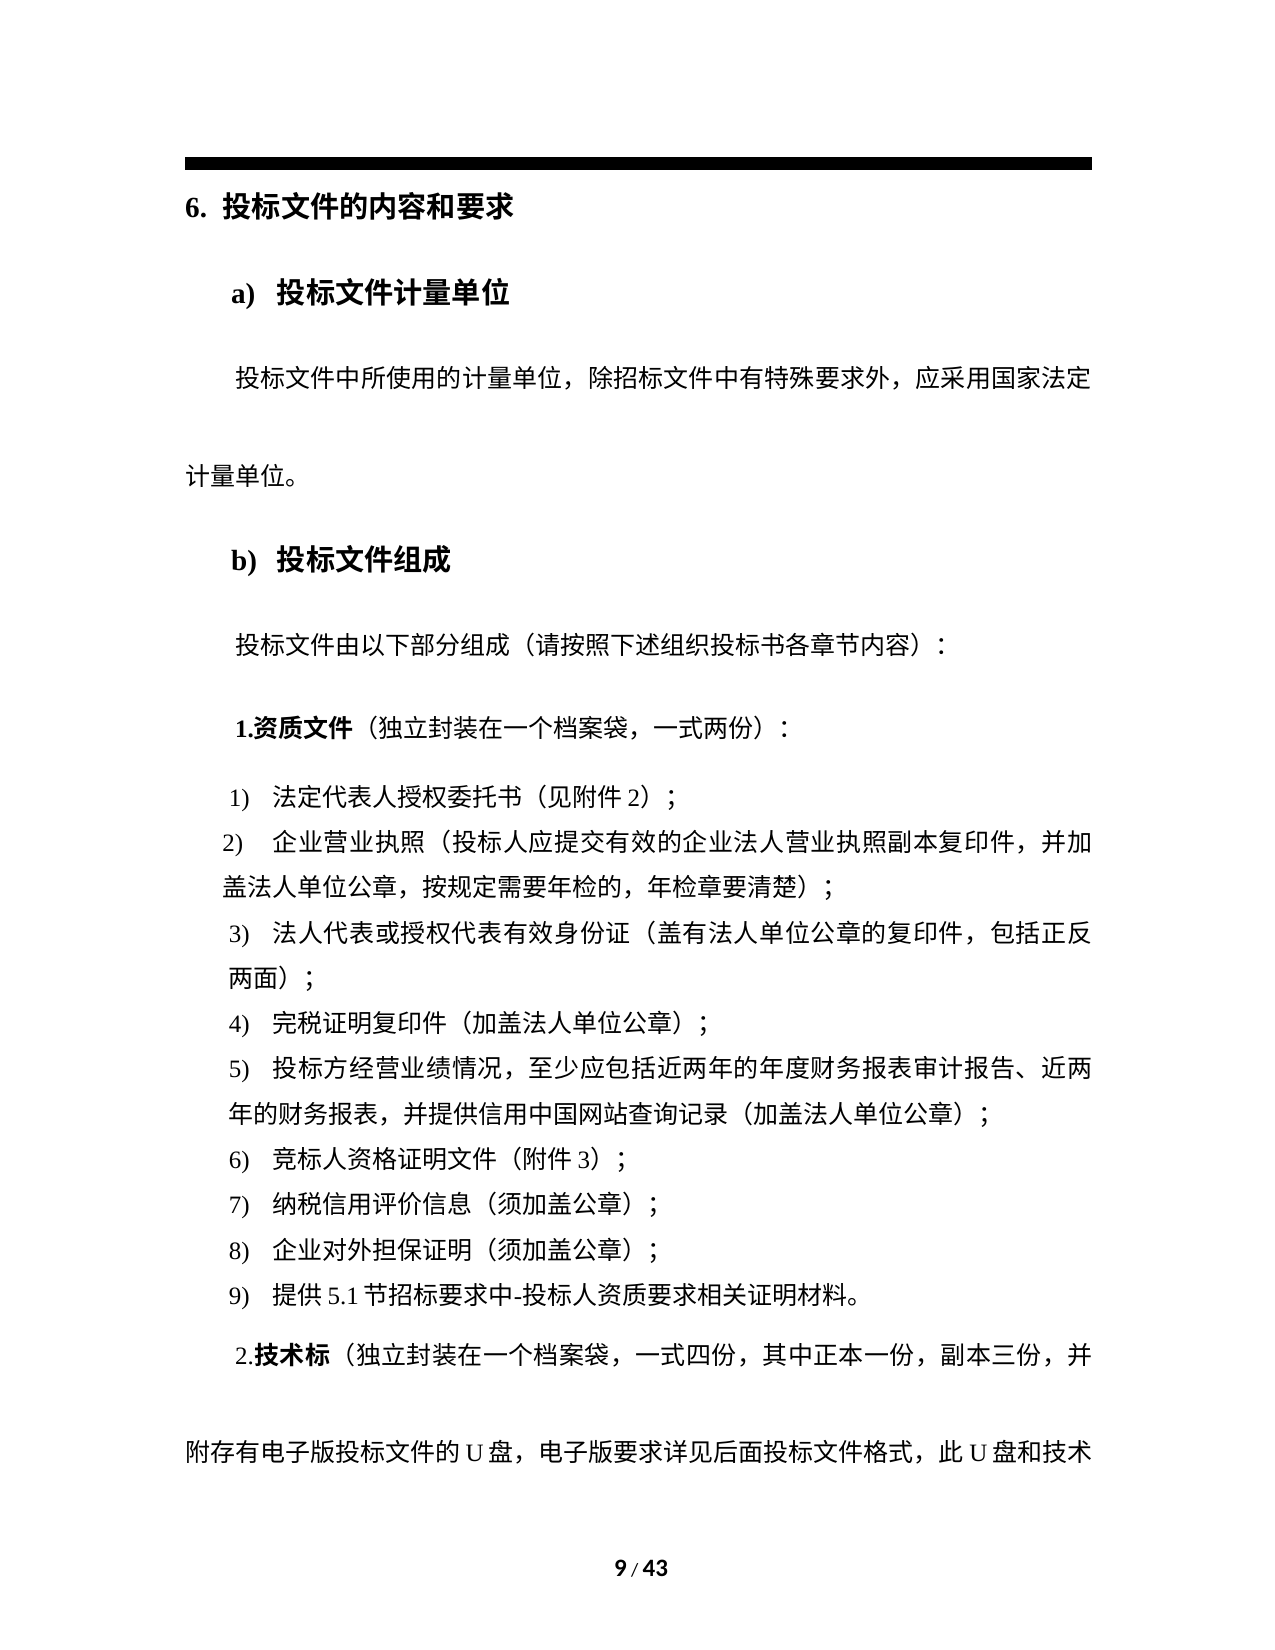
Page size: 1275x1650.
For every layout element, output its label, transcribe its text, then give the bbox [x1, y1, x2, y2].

list 投标方经营业绩情况，至少应包括近两年的年度财务报表审计报告、近两年的财务报表，并提供信用中国网站查询记录（加盖法人单位公章）； [229, 1049, 1092, 1131]
list 纳税信用评价信息（须加盖公章）； [229, 1185, 1092, 1221]
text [185, 1321, 1092, 1483]
list 法定代表人授权委托书（见附件2）； [229, 777, 1092, 813]
list 企业对外担保证明（须加盖公章）； [229, 1230, 1092, 1266]
list 投标文件的内容和要求 [185, 170, 1092, 237]
text 投标文件中所使用的计量单位，除招标文件中有特殊要求外，应采用国家法定计量单位。 [185, 344, 1092, 507]
list 投标文件计量单位 [231, 258, 1092, 323]
text 投标文件由以下部分组成（请按照下述组织投标书各章节内容）： [185, 611, 1092, 676]
list 完税证明复印件（加盖法人单位公章）； [229, 1004, 1092, 1040]
list 企业营业执照（投标人应提交有效的企业法人营业执照副本复印件，并加盖法人单位公章，按规定需要年检的，年检章要清楚）； [222, 822, 1092, 904]
list 法人代表或授权代表有效身份证（盖有法人单位公章的复印件，包括正反两面）； [229, 913, 1092, 994]
list 1.资质文件（独立封装在一个档案袋，一式两份）： [235, 694, 1092, 759]
list 提供5.1节招标要求中-投标人资质要求相关证明材料。 [229, 1276, 1092, 1312]
list 竞标人资格证明文件（附件3）； [229, 1139, 1092, 1176]
list 投标文件组成 [231, 525, 1092, 590]
